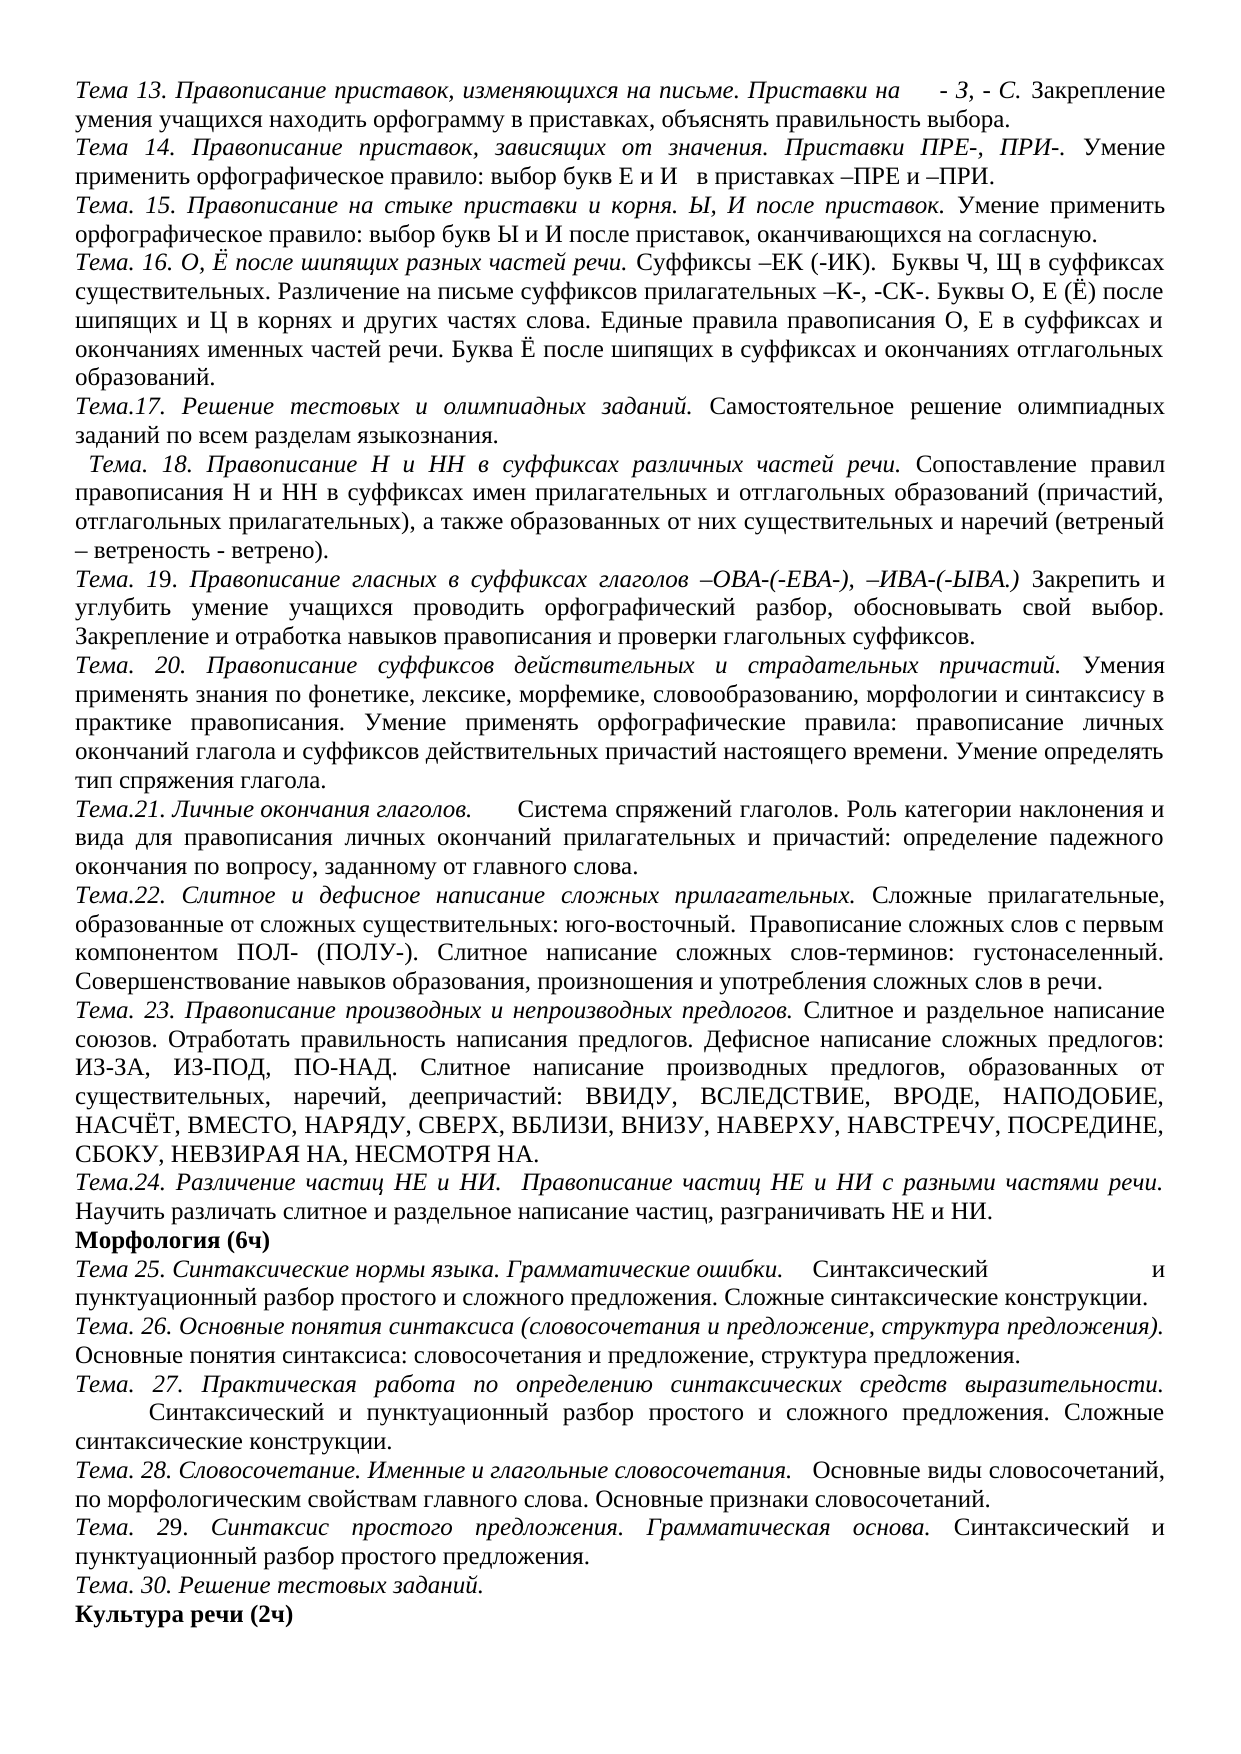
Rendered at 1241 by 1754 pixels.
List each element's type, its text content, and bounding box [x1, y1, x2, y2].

text Тема. 18. Правописание Н и НН в суффиксах различных частей речи. Сопоставление правил правописания Н и НН в суффиксах имен прилагательных и отглагольных образований (причастий, отглагольных прилагательных), а также образованных от них существительных и наречий (ветреный – ветреность - ветрено). [75, 449, 1165, 564]
text Тема. 15. Правописание на стыке приставки и корня. Ы, И после приставок. Умение применить орфографическое правило: выбор букв Ы и И после приставок, оканчивающихся на согласную. [75, 190, 1165, 247]
text Тема.21. Личные окончания глаголов. Система спряжений глаголов. Роль категории наклонения и вида для правописания личных окончаний прилагательных и причастий: определение падежного окончания по вопросу, заданному от главного слова. [75, 794, 1165, 880]
text Тема. 26. Основные понятия синтаксиса (словосочетания и предложение, структура предложения). Основные понятия синтаксиса: словосочетания и предложение, структура предложения. [75, 1311, 1165, 1369]
text Тема 14. Правописание приставок, зависящих от значения. Приставки ПРЕ-, ПРИ-. Умение применить орфографическое правило: выбор букв Е и И в приставках –ПРЕ и –ПРИ. [75, 132, 1165, 190]
text Тема. 20. Правописание суффиксов действительных и страдательных причастий. Умения применять знания по фонетике, лексике, морфемике, словообразованию, морфологии и синтаксису в практике правописания. Умение применять орфографические правила: правописание личных окончаний глагола и суффиксов действительных причастий настоящего времени. Умение определять тип спряжения глагола. [75, 650, 1165, 794]
text Тема. 29. Синтаксис простого предложения. Грамматическая основа. Синтаксический и пунктуационный разбор простого предложения. [75, 1512, 1165, 1570]
text Тема.24. Различение частиц НЕ и НИ. Правописание частиц НЕ и НИ с разными частями речи. Научить различать слитное и раздельное написание частиц, разграничивать НЕ и НИ. [75, 1167, 1165, 1225]
text Тема. 30. Решение тестовых заданий. [75, 1570, 1165, 1599]
text Тема. 16. О, Ё после шипящих разных частей речи. Суффиксы –ЕК (-ИК). Буквы Ч, Щ в суффиксах существительных. Различение на письме суффиксов прилагательных –К-, -СК-. Буквы О, Е (Ё) после шипящих и Ц в корнях и других частях слова. Единые правила правописания О, Е в суффиксах и окончаниях именных частей речи. Буква Ё после шипящих в суффиксах и окончаниях отглагольных образований. [75, 247, 1165, 391]
text Тема. 23. Правописание производных и непроизводных предлогов. Слитное и раздельное написание союзов. Отработать правильность написания предлогов. Дефисное написание сложных предлогов: ИЗ-ЗА, ИЗ-ПОД, ПО-НАД. Слитное написание производных предлогов, образованных от существительных, наречий, деепричастий: ВВИДУ, ВСЛЕДСТВИЕ, ВРОДЕ, НАПОДОБИЕ, НАСЧЁТ, ВМЕСТО, НАРЯДУ, СВЕРХ, ВБЛИЗИ, ВНИЗУ, НАВЕРХУ, НАВСТРЕЧУ, ПОСРЕДИНЕ, СБОКУ, НЕВЗИРАЯ НА, НЕСМОТРЯ НА. [75, 995, 1165, 1167]
text Тема. 28. Словосочетание. Именные и глагольные словосочетания. Основные виды словосочетаний, по морфологическим свойствам главного слова. Основные признаки словосочетаний. [75, 1455, 1165, 1512]
text Тема. 19. Правописание гласных в суффиксах глаголов –ОВА-(-ЕВА-), –ИВА-(-ЫВА.) Закрепить и углубить умение учащихся проводить орфографический разбор, обосновывать свой выбор. Закрепление и отработка навыков правописания и проверки глагольных суффиксов. [75, 564, 1165, 650]
text Культура речи (2ч) [75, 1599, 1165, 1627]
text Тема.22. Слитное и дефисное написание сложных прилагательных. Сложные прилагательные, образованные от сложных существительных: юго-восточный. Правописание сложных слов с первым компонентом ПОЛ- (ПОЛУ-). Слитное написание сложных слов-терминов: густонаселенный. Совершенствование навыков образования, произношения и употребления сложных слов в речи. [75, 880, 1165, 995]
text Тема.17. Решение тестовых и олимпиадных заданий. Самостоятельное решение олимпиадных заданий по всем разделам языкознания. [75, 391, 1165, 449]
text Тема 13. Правописание приставок, изменяющихся на письме. Приставки на - З, - С. Закрепление умения учащихся находить орфограмму в приставках, объяснять правильность выбора. [75, 75, 1165, 132]
text Тема. 27. Практическая работа по определению синтаксических средств выразительности. Синтаксический и пунктуационный разбор простого и сложного предложения. Сложные синтаксические конструкции. [75, 1369, 1165, 1455]
text Тема 25. Синтаксические нормы языка. Грамматические ошибки. Синтаксический и пунктуационный разбор простого и сложного предложения. Сложные синтаксические конструкции. [75, 1254, 1165, 1311]
text Морфология (6ч) [75, 1225, 1165, 1254]
